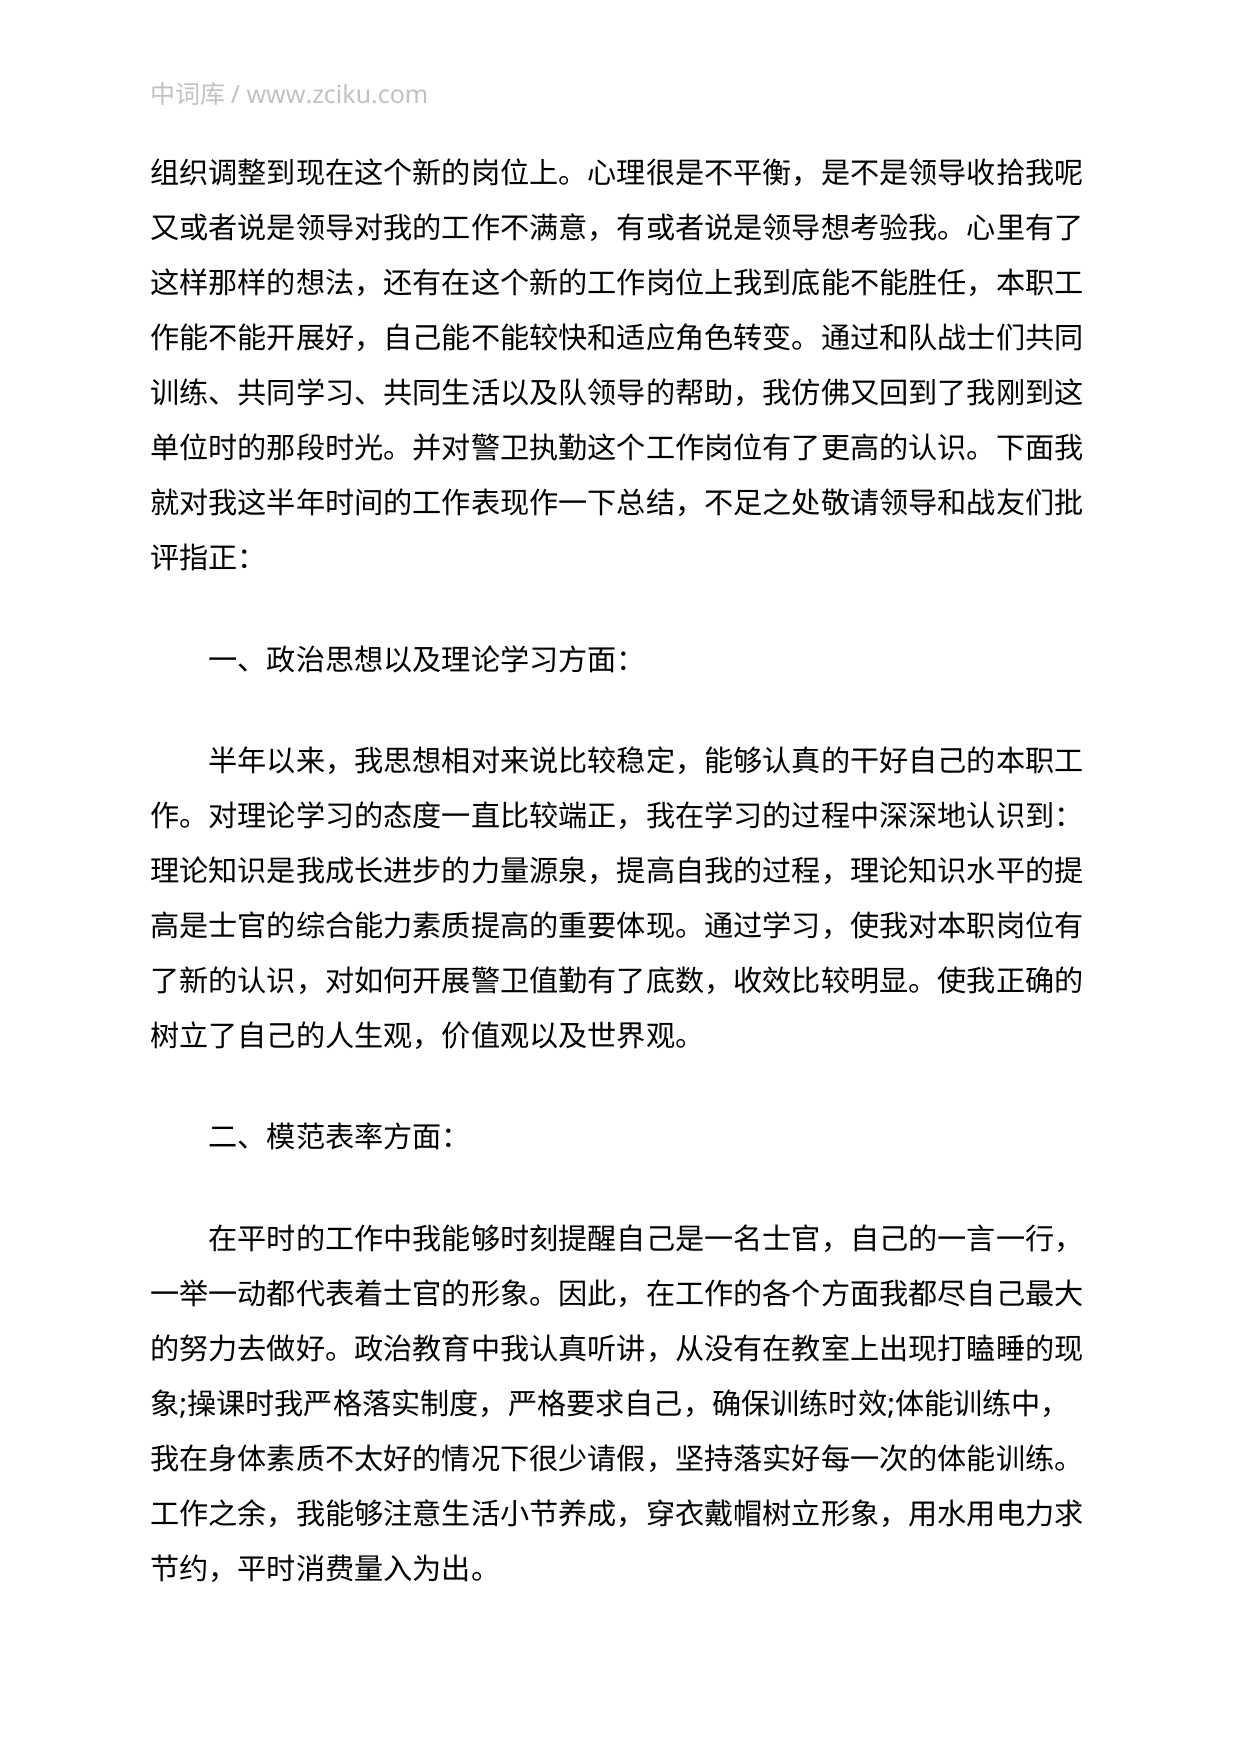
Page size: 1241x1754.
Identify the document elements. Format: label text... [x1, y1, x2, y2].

text 二、模范表率方面： [150, 1114, 1090, 1156]
text 一、政治思想以及理论学习方面： [150, 636, 1090, 678]
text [150, 150, 1090, 577]
text 在平时的工作中我能够时刻提醒自己是一名士官，自己的一言一行，一举一动都代表着士官的形象。因此，在工作的各个方面我都尽自己最大的努力去做好。政治教育中我认真听讲，从没有在教室上出现打瞌睡的现象;操课时我严格落实制度，严格要求自己，确保训练时效;体能训练中，我在身体素质不太好的情况下很少请假，坚持落实好每一次的体能训练。工作之余，我能够注意生活小节养成，穿衣戴帽树立形象，用水用电力求节约，平时消费量入为出。 [150, 1216, 1090, 1588]
text 半年以来，我思想相对来说比较稳定，能够认真的干好自己的本职工作。对理论学习的态度一直比较端正，我在学习的过程中深深地认识到：理论知识是我成长进步的力量源泉，提高自我的过程，理论知识水平的提高是士官的综合能力素质提高的重要体现。通过学习，使我对本职岗位有了新的认识，对如何开展警卫值勤有了底数，收效比较明显。使我正确的树立了自己的人生观，价值观以及世界观。 [150, 738, 1090, 1054]
